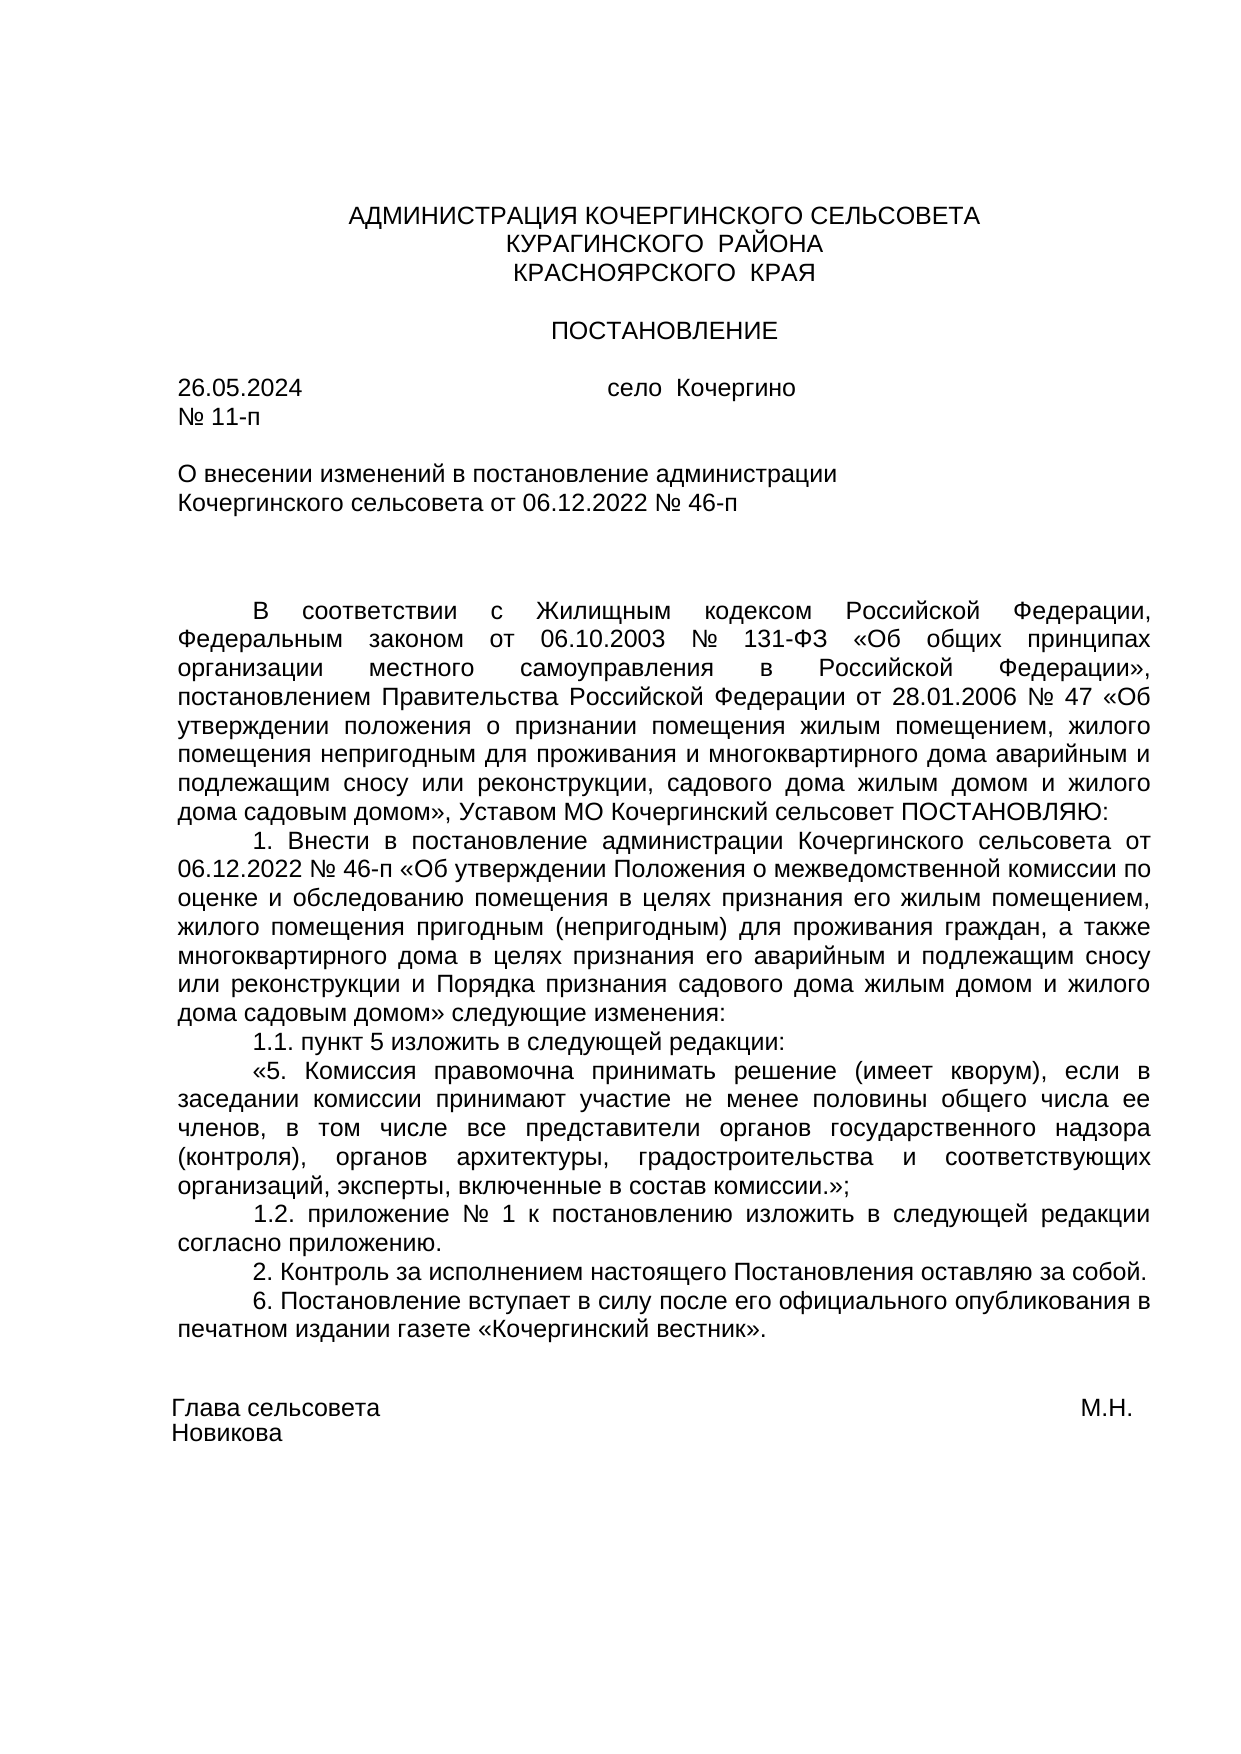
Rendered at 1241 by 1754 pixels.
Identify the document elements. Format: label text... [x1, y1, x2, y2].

text О внесении изменений в постановление администрации [177, 459, 1152, 488]
text АДМИНИСТРАЦИЯ КОЧЕРГИНСКОГО СЕЛЬСОВЕТА [177, 201, 1152, 229]
text Кочергинского сельсовета от 06.12.2022 № 46-п [177, 488, 1152, 517]
text В соответствии с Жилищным кодексом Российской Федерации, Федеральным законом от 06.10.2003 № 131-ФЗ «Об общих принципах организации местного самоуправления в Российской Федерации», постановлением Правительства Российской Федерации от 28.01.2006 № 47 «Об утверждении положения о признании помещения жилым помещением, жилого помещения непригодным для проживания и многоквартирного дома аварийным и подлежащим сносу или реконструкции, садового дома жилым домом и жилого дома садовым домом», Уставом МО Кочергинский сельсовет ПОСТАНОВЛЯЮ: [177, 596, 1152, 826]
text Глава сельсовета М.Н. Новикова [171, 1397, 1152, 1447]
text 1. Внести в постановление администрации Кочергинского сельсовета от 06.12.2022 № 46-п «Об утверждении Положения о межведомственной комиссии по оценке и обследованию помещения в целях признания его жилым помещением, жилого помещения пригодным (непригодным) для проживания граждан, а также многоквартирного дома в целях признания его аварийным и подлежащим сносу или реконструкции и Порядка признания садового дома жилым домом и жилого дома садовым домом» следующие изменения: [177, 826, 1152, 1027]
text КРАСНОЯРСКОГО КРАЯ [177, 258, 1152, 287]
text 2. Контроль за исполнением настоящего Постановления оставляю за собой. [177, 1257, 1152, 1286]
text 1.1. пункт 5 изложить в следующей редакции: [177, 1027, 1152, 1056]
text 26.05.2024 село Кочергино № 11-п [177, 373, 1152, 431]
text 1.2. приложение № 1 к постановлению изложить в следующей редакции согласно приложению. [177, 1199, 1152, 1257]
text КУРАГИНСКОГО РАЙОНА [177, 229, 1152, 258]
text 6. Постановление вступает в силу после его официального опубликования в печатном издании газете «Кочергинский вестник». [177, 1286, 1152, 1343]
text ПОСТАНОВЛЕНИЕ [177, 316, 1152, 344]
text «5. Комиссия правомочна принимать решение (имеет кворум), если в заседании комиссии принимают участие не менее половины общего числа ее членов, в том числе все представители органов государственного надзора (контроля), органов архитектуры, градостроительства и соответствующих организаций, эксперты, включенные в состав комиссии.»; [177, 1056, 1152, 1199]
